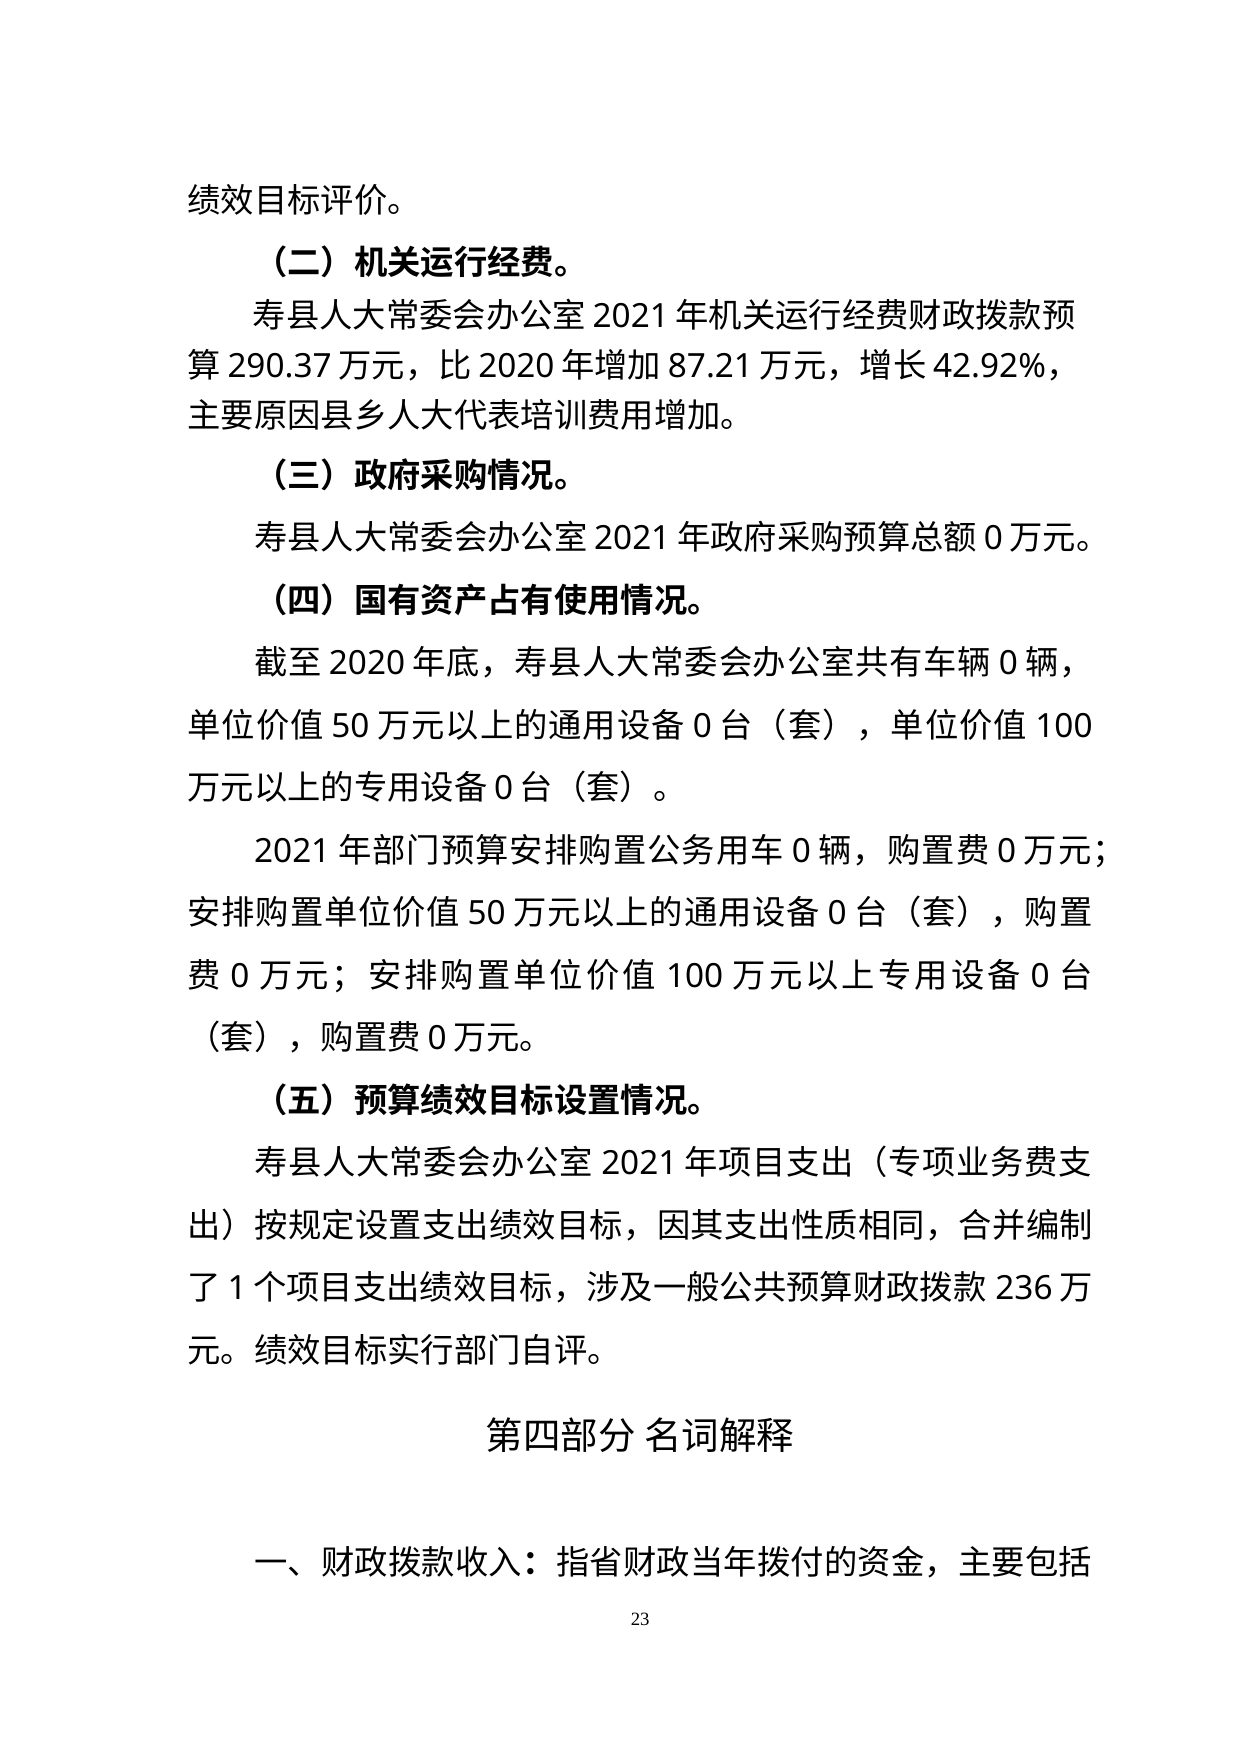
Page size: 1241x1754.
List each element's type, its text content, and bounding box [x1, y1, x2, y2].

text 截至2020年底，寿县人大常委会办公室共有车辆0辆，单位价值50万元以上的通用设备0台（套），单位价值100万元以上的专用设备0台（套）。 [187, 624, 1092, 812]
text 寿县人大常委会办公室2021年机关运行经费财政拨款预算290.37万元，比2020年增加87.21万元，增长42.92%，主要原因县乡人大代表培训费用增加。 [187, 287, 1092, 437]
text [187, 1525, 1092, 1587]
text 寿县人大常委会办公室2021年项目支出（专项业务费支出）按规定设置支出绩效目标，因其支出性质相同，合并编制了1个项目支出绩效目标，涉及一般公共预算财政拨款236万元。绩效目标实行部门自评。 [187, 1124, 1092, 1374]
text （五）预算绩效目标设置情况。 [187, 1062, 1092, 1124]
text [187, 162, 1092, 224]
text 寿县人大常委会办公室2021年政府采购预算总额0万元。 [187, 499, 1092, 562]
text 2021年部门预算安排购置公务用车0辆，购置费0万元；安排购置单位价值50万元以上的通用设备0台（套），购置费0万元；安排购置单位价值100万元以上专用设备0台（套），购置费0万元。 [187, 812, 1092, 1062]
text 第四部分 名词解释 [187, 1400, 1092, 1462]
text （三）政府采购情况。 [187, 437, 1092, 499]
text （二）机关运行经费。 [187, 224, 1092, 287]
text （四）国有资产占有使用情况。 [187, 562, 1092, 624]
